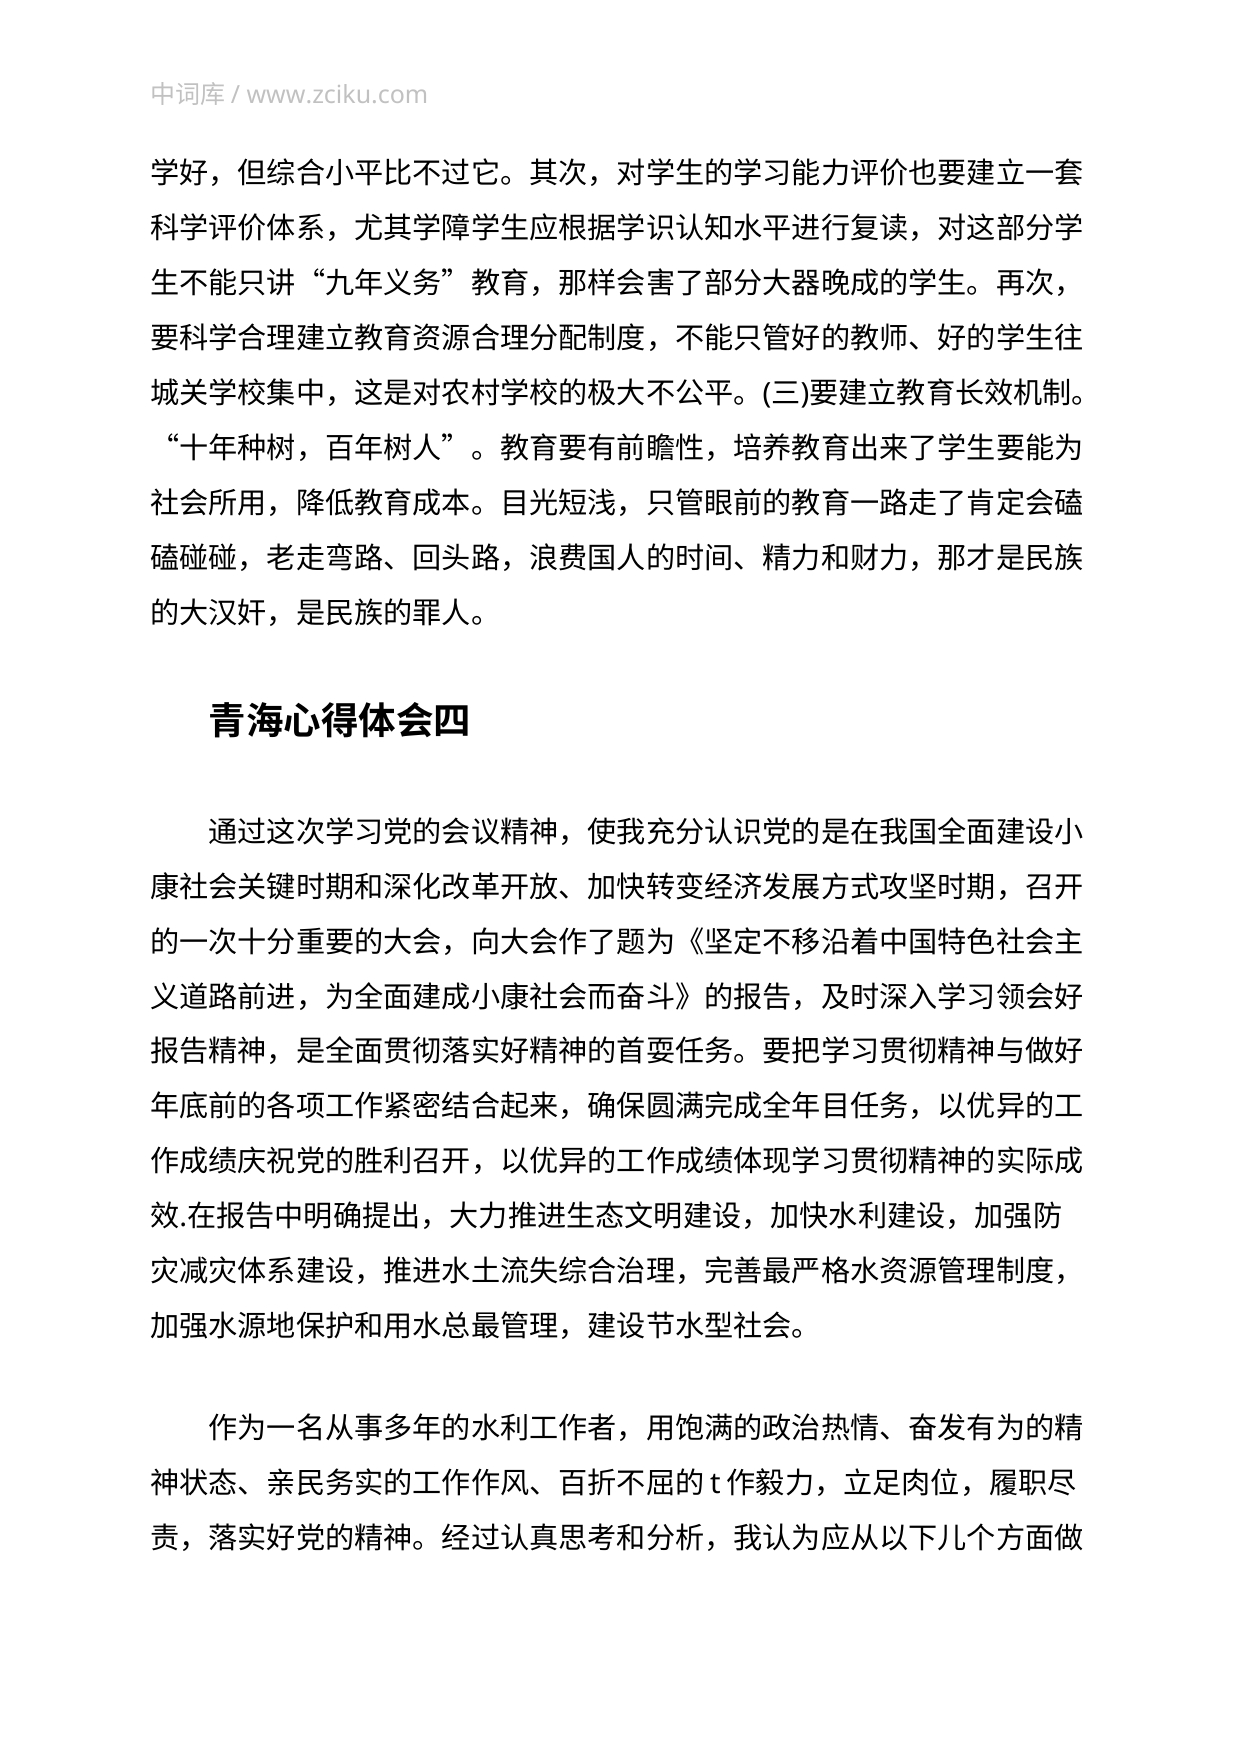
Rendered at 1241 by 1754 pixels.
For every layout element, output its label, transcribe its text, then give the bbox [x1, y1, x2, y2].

text 青海心得体会四 [150, 691, 1090, 745]
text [150, 150, 1090, 632]
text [150, 1404, 1090, 1557]
text 通过这次学习党的会议精神，使我充分认识党的是在我国全面建设小康社会关键时期和深化改革开放、加快转变经济发展方式攻坚时期，召开的一次十分重要的大会，向大会作了题为《坚定不移沿着中国特色社会主义道路前进，为全面建成小康社会而奋斗》的报告，及时深入学习领会好报告精神，是全面贯彻落实好精神的首耍任务。要把学习贯彻精神与做好年底前的各项工作紧密结合起来，确保圆满完成全年目任务，以优异的工作成绩庆祝党的胜利召开，以优异的工作成绩体现学习贯彻精神的实际成效.在报告中明确提出，大力推进生态文明建设，加快水利建设，加强防灾减灾体系建设，推进水土流失综合治理，完善最严格水资源管理制度，加强水源地保护和用水总最管理，建设节水型社会。 [150, 808, 1090, 1345]
